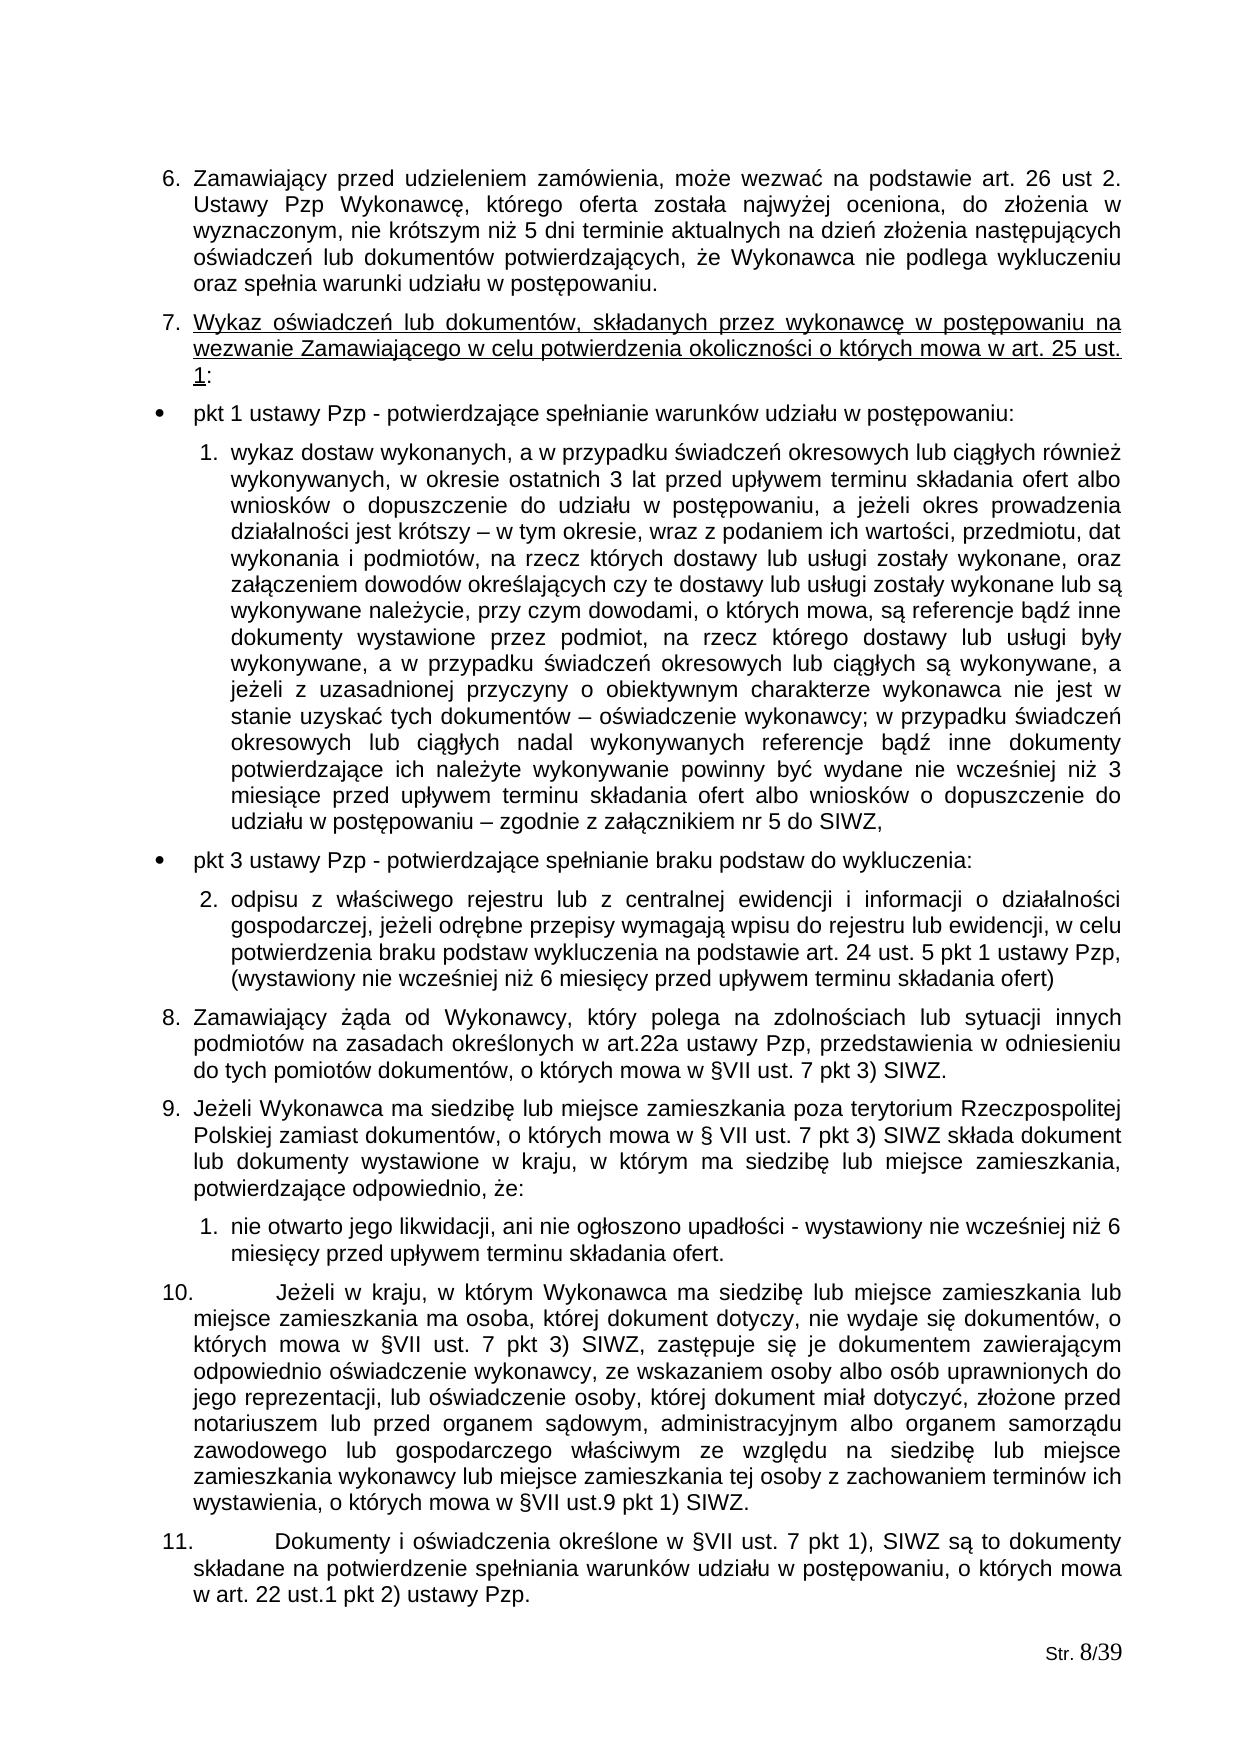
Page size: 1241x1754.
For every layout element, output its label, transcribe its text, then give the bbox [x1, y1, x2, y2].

list Zamawiający przed udzieleniem zamówienia, może wezwać na podstawie art. 26 ust 2. Ustawy Pzp Wykonawcę, którego oferta została najwyżej oceniona, do złożenia w wyznaczonym, nie krótszym niż 5 dni terminie aktualnych na dzień złożenia następujących oświadczeń lub dokumentów potwierdzających, że Wykonawca nie podlega wykluczeniu oraz spełnia warunki udziału w postępowaniu. [156, 164, 1122, 296]
list Jeżeli w kraju, w którym Wykonawca ma siedzibę lub miejsce zamieszkania lub miejsce zamieszkania ma osoba, której dokument dotyczy, nie wydaje się dokumentów, o których mowa w §VII ust. 7 pkt 3) SIWZ, zastępuje się je dokumentem zawierającym odpowiednio oświadczenie wykonawcy, ze wskazaniem osoby albo osób uprawnionych do jego reprezentacji, lub oświadczenie osoby, której dokument miał dotyczyć, złożone przed notariuszem lub przed organem sądowym, administracyjnym albo organem samorządu zawodowego lub gospodarczego właściwym ze względu na siedzibę lub miejsce zamieszkania wykonawcy lub miejsce zamieszkania tej osoby z zachowaniem terminów ich wystawienia, o których mowa w §VII ust.9 pkt 1) SIWZ. [156, 1278, 1122, 1516]
list pkt 3 ustawy Pzp - potwierdzające spełnianie braku podstaw do wykluczenia: [156, 847, 1122, 873]
list Jeżeli Wykonawca ma siedzibę lub miejsce zamieszkania poza terytorium Rzeczpospolitej Polskiej zamiast dokumentów, o których mowa w § VII ust. 7 pkt 3) SIWZ składa dokument lub dokumenty wystawione w kraju, w którym ma siedzibę lub miejsce zamieszkania, potwierdzające odpowiednio, że: [156, 1095, 1122, 1201]
list Zamawiający żąda od Wykonawcy, który polega na zdolnościach lub sytuacji innych podmiotów na zasadach określonych w art.22a ustawy Pzp, przedstawienia w odniesieniu do tych pomiotów dokumentów, o których mowa w §VII ust. 7 pkt 3) SIWZ. [156, 1004, 1122, 1083]
list odpisu z właściwego rejestru lub z centralnej ewidencji i informacji o działalności gospodarczej, jeżeli odrębne przepisy wymagają wpisu do rejestru lub ewidencji, w celu potwierdzenia braku podstaw wykluczenia na podstawie art. 24 ust. 5 pkt 1 ustawy Pzp, (wystawiony nie wcześniej niż 6 miesięcy przed upływem terminu składania ofert) [193, 886, 1122, 991]
list pkt 1 ustawy Pzp - potwierdzające spełnianie warunków udziału w postępowaniu: [156, 400, 1122, 427]
list nie otwarto jego likwidacji, ani nie ogłoszono upadłości - wystawiony nie wcześniej niż 6 miesięcy przed upływem terminu składania ofert. [193, 1213, 1122, 1266]
list wykaz dostaw wykonanych, a w przypadku świadczeń okresowych lub ciągłych również wykonywanych, w okresie ostatnich 3 lat przed upływem terminu składania ofert albo wniosków o dopuszczenie do udziału w postępowaniu, a jeżeli okres prowadzenia działalności jest krótszy – w tym okresie, wraz z podaniem ich wartości, przedmiotu, dat wykonania i podmiotów, na rzecz których dostawy lub usługi zostały wykonane, oraz załączeniem dowodów określających czy te dostawy lub usługi zostały wykonane lub są wykonywane należycie, przy czym dowodami, o których mowa, są referencje bądź inne dokumenty wystawione przez podmiot, na rzecz którego dostawy lub usługi były wykonywane, a w przypadku świadczeń okresowych lub ciągłych są wykonywane, a jeżeli z uzasadnionej przyczyny o obiektywnym charakterze wykonawca nie jest w stanie uzyskać tych dokumentów – oświadczenie wykonawcy; w przypadku świadczeń okresowych lub ciągłych nadal wykonywanych referencje bądź inne dokumenty potwierdzające ich należyte wykonywanie powinny być wydane nie wcześniej niż 3 miesiące przed upływem terminu składania ofert albo wniosków o dopuszczenie do udziału w postępowaniu – zgodnie z załącznikiem nr 5 do SIWZ, [193, 439, 1122, 834]
list Wykaz oświadczeń lub dokumentów, składanych przez wykonawcę w postępowaniu na wezwanie Zamawiającego w celu potwierdzenia okoliczności o których mowa w art. 25 ust. 1: [156, 309, 1122, 388]
list Dokumenty i oświadczenia określone w §VII ust. 7 pkt 1), SIWZ są to dokumenty składane na potwierdzenie spełniania warunków udziału w postępowaniu, o których mowa w art. 22 ust.1 pkt 2) ustawy Pzp. [156, 1528, 1122, 1607]
